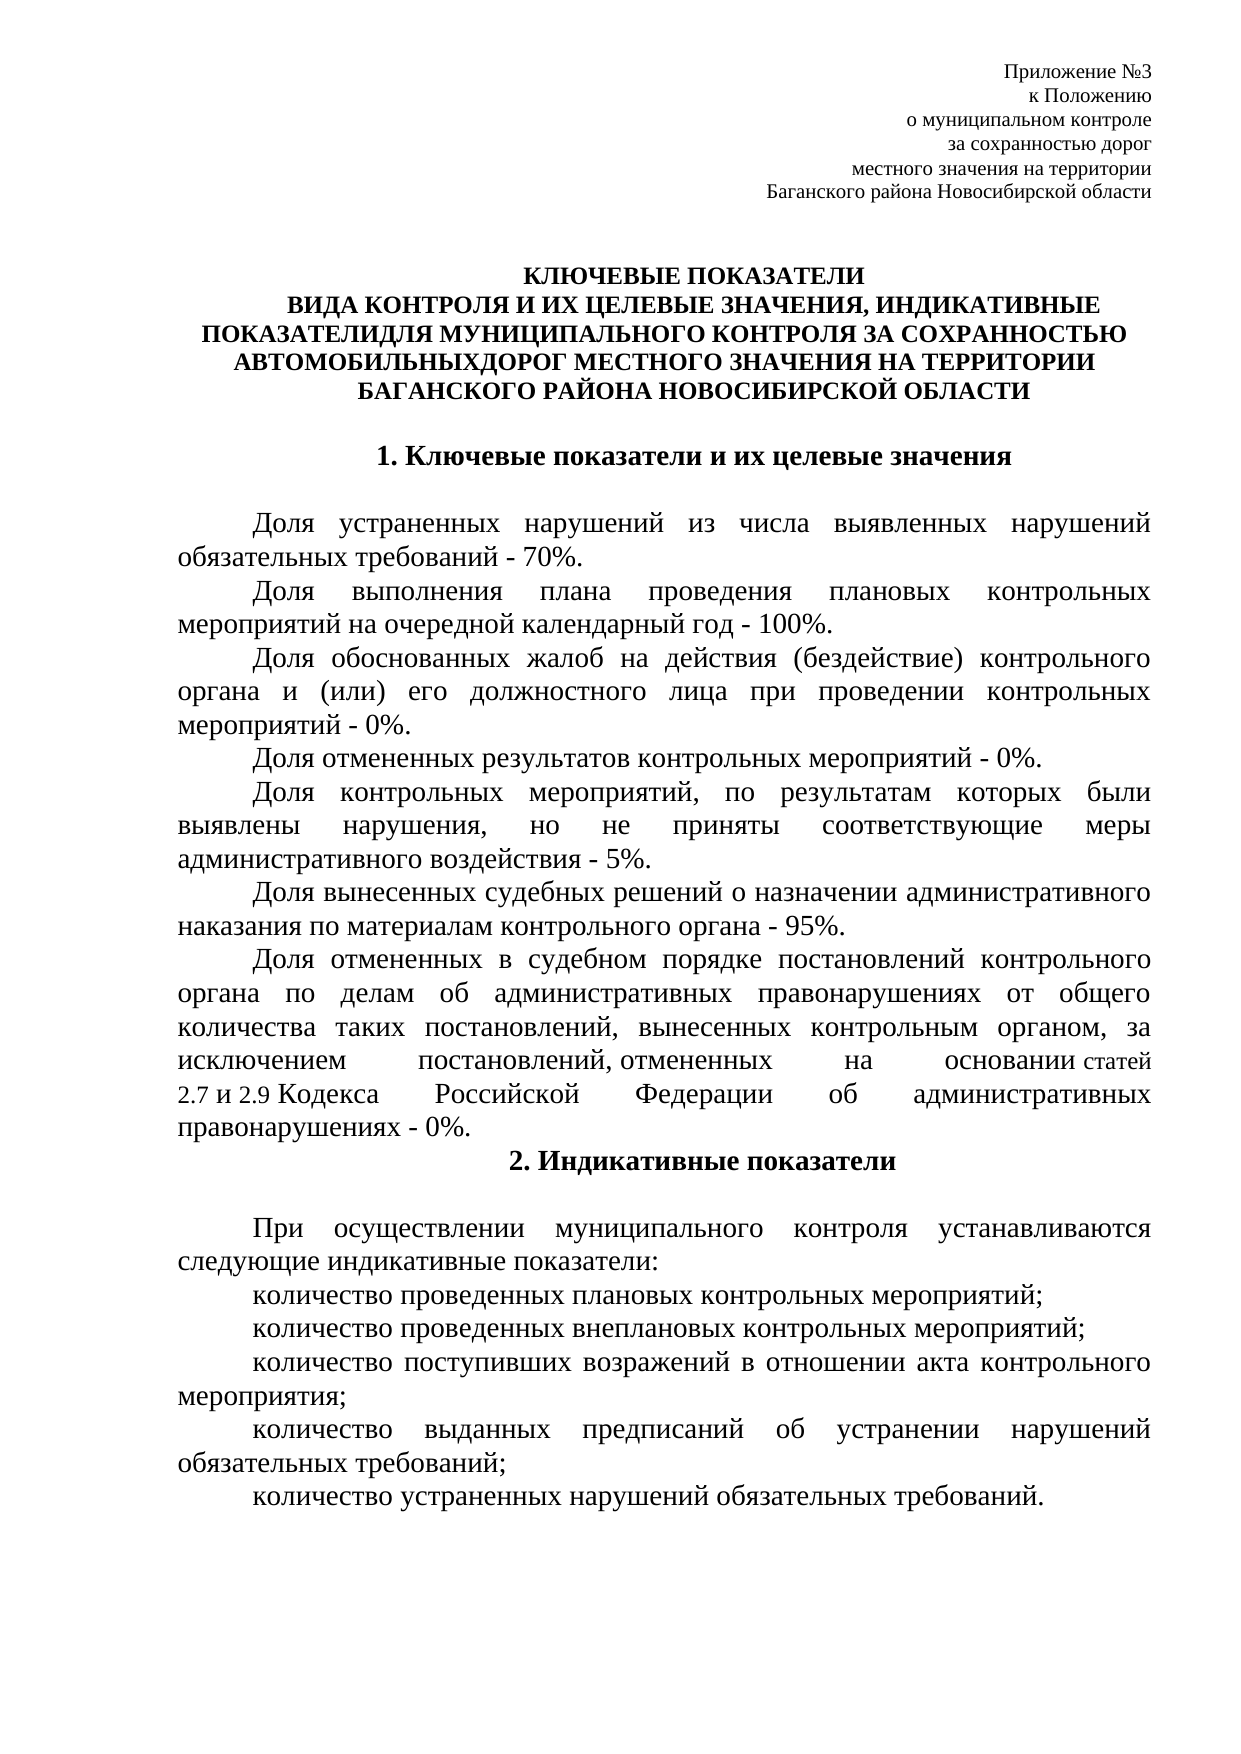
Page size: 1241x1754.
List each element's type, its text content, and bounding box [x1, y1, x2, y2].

text количество проведенных внеплановых контрольных мероприятий; [177, 1311, 1152, 1344]
text местного значения на территории [298, 155, 1152, 179]
text При осуществлении муниципального контроля устанавливаются следующие индикативные показатели: [177, 1210, 1152, 1277]
text Доля устраненных нарушений из числа выявленных нарушений обязательных требований - 70%. [177, 506, 1152, 573]
text Доля контрольных мероприятий, по результатам которых были выявлены нарушения, но не приняты соответствующие меры административного воздействия - 5%. [177, 774, 1152, 874]
text КЛЮЧЕВЫЕ ПОКАЗАТЕЛИ [177, 261, 1152, 290]
text ВИДА КОНТРОЛЯ И ИХ ЦЕЛЕВЫЕ ЗНАЧЕНИЯ, ИНДИКАТИВНЫЕ ПОКАЗАТЕЛИДЛЯ МУНИЦИПАЛЬНОГО КОНТРОЛЯ ЗА СОХРАННОСТЬЮ АВТОМОБИЛЬНЫХДОРОГ МЕСТНОГО ЗНАЧЕНИЯ НА ТЕРРИТОРИИ [177, 290, 1152, 376]
text Баганского района Новосибирской области [298, 179, 1152, 203]
text БАГАНСКОГО РАЙОНА НОВОСИБИРСКОЙ ОБЛАСТИ [177, 376, 1152, 405]
text Доля обоснованных жалоб на действия (бездействие) контрольного органа и (или) его должностного лица при проведении контрольных мероприятий - 0%. [177, 640, 1152, 740]
text 2. Индикативные показатели [298, 1143, 1047, 1176]
text количество поступивших возражений в отношении акта контрольного мероприятия; [177, 1344, 1152, 1411]
text количество выданных предписаний об устранении нарушений обязательных требований; [177, 1411, 1152, 1478]
text о муниципальном контроле [298, 107, 1152, 131]
text к Положению [298, 83, 1152, 107]
text Доля выполнения плана проведения плановых контрольных мероприятий на очередной календарный год - 100%. [177, 573, 1152, 640]
text Доля вынесенных судебных решений о назначении административного наказания по материалам контрольного органа - 95%. [177, 874, 1152, 942]
text количество проведенных плановых контрольных мероприятий; [177, 1277, 1152, 1311]
text за сохранностью дорог [298, 131, 1152, 155]
text 1. Ключевые показатели и их целевые значения [177, 438, 1152, 472]
text Доля отмененных в судебном порядке постановлений контрольного органа по делам об административных правонарушениях от общего количества таких постановлений, вынесенных контрольным органом, за исключением постановлений, отмененных на основании статей 2.7 и 2.9 Кодекса Российской Федерации об административных правонарушениях - 0%. [177, 942, 1152, 1143]
text Доля отмененных результатов контрольных мероприятий - 0%. [177, 740, 1152, 774]
text Приложение №3 [298, 59, 1152, 83]
text количество устраненных нарушений обязательных требований. [177, 1478, 1152, 1512]
